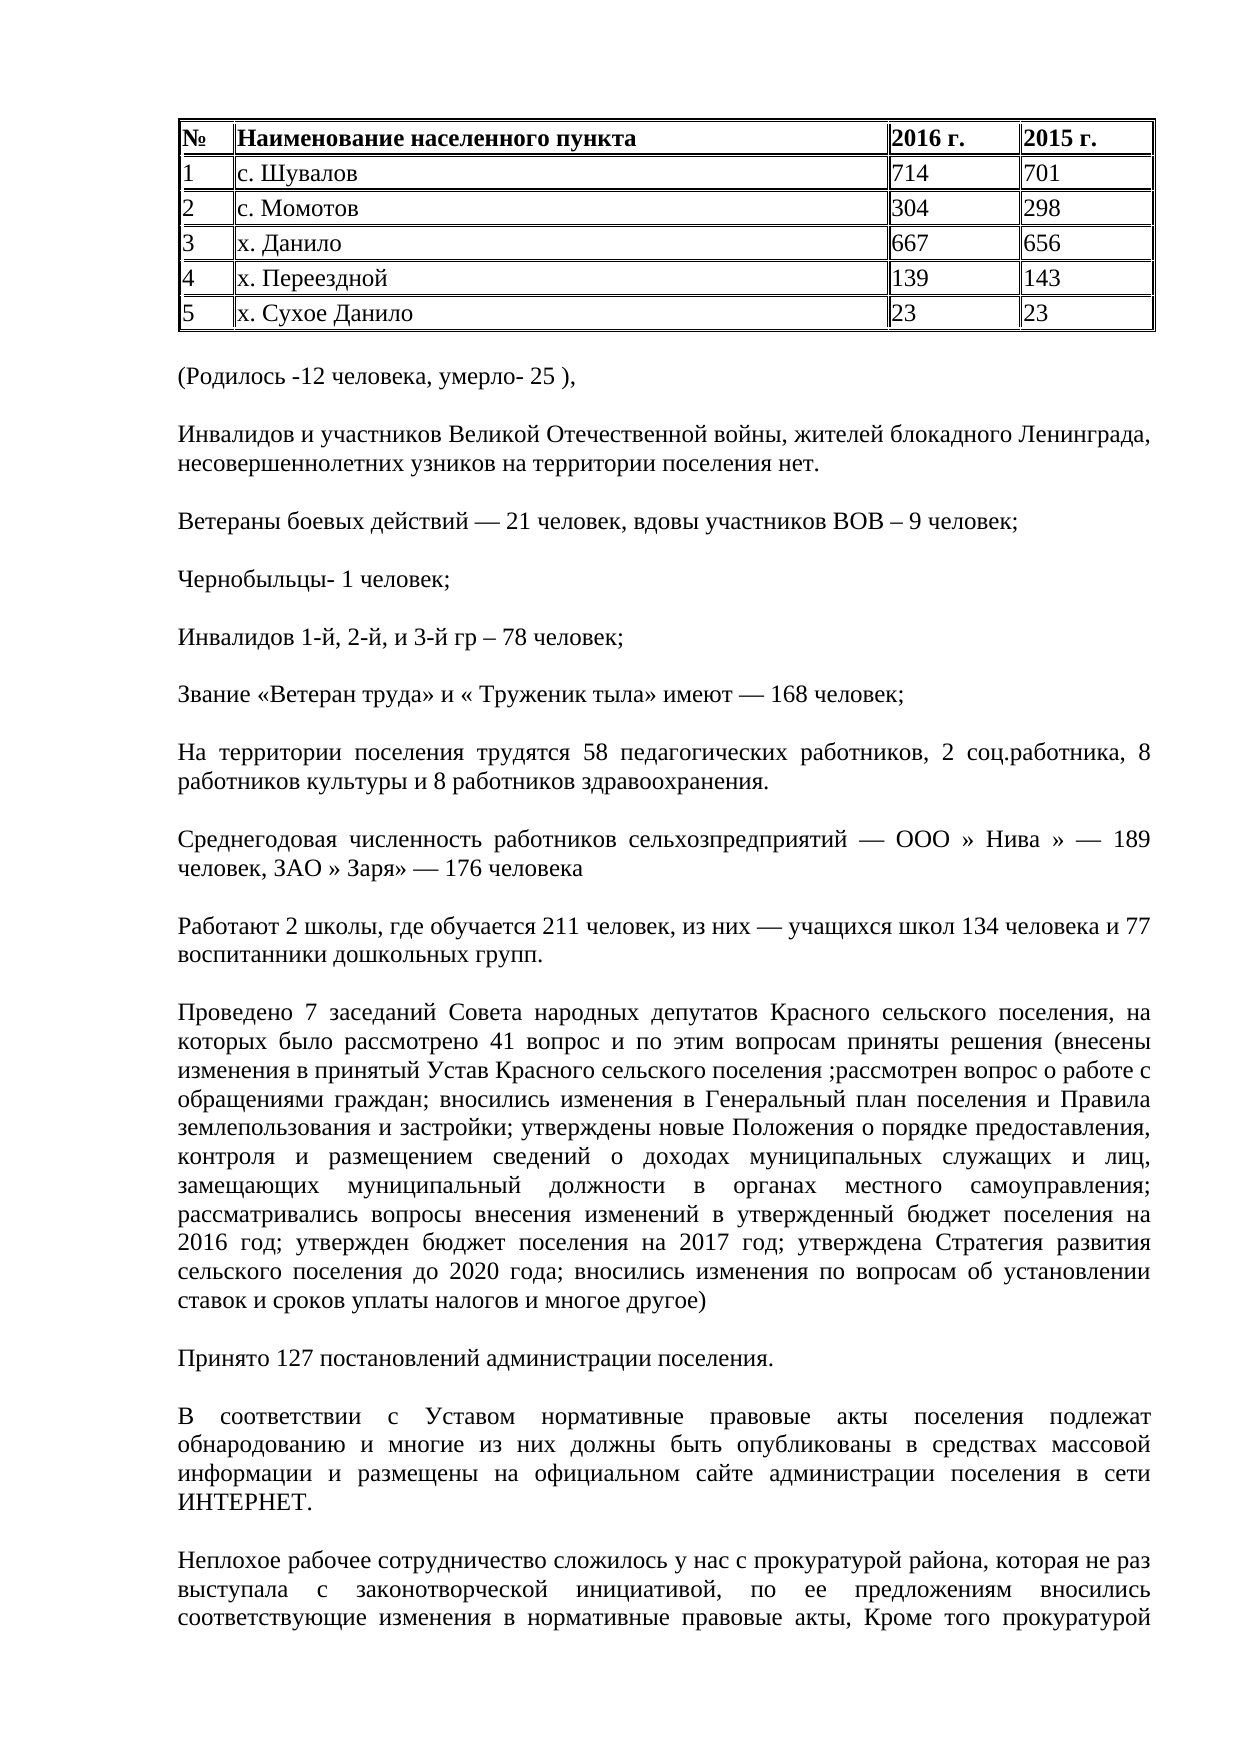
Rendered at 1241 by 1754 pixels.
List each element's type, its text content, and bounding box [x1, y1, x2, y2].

text Инвалидов и участников Великой Отечественной войны, жителей блокадного Ленинграда, несовершеннолетних узников на территории поселения нет. [177, 419, 1152, 477]
table_cell 656 [1022, 224, 1153, 258]
text Проведено 7 заседаний Совета народных депутатов Красного сельского поселения, на которых было рассмотрено 41 вопрос и по этим вопросам приняты решения (внесены изменения в принятый Устав Красного сельского поселения ;рассмотрен вопрос о работе с обращениями граждан; вносились изменения в Генеральный план поселения и Правила землепользования и застройки; утверждены новые Положения о порядке предоставления, контроля и размещением сведений о доходах муниципальных служащих и лиц, замещающих муниципальный должности в органах местного самоуправления; рассматривались вопросы внесения изменений в утвержденный бюджет поселения на 2016 год; утвержден бюджет поселения на 2017 год; утверждена Стратегия развития сельского поселения до 2020 года; вносились изменения по вопросам об установлении ставок и сроков уплаты налогов и многое другое) [177, 997, 1152, 1314]
text Чернобыльцы- 1 человек; [177, 564, 1152, 592]
text На территории поселения трудятся 58 педагогических работников, 2 соц.работника, 8 работников культуры и 8 работников здравоохранения. [177, 737, 1152, 795]
table_header Наименование населенного пункта [235, 120, 889, 153]
table_cell х. Переездной [236, 262, 887, 294]
table_header 2016 г. [889, 122, 1021, 153]
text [177, 1545, 1152, 1631]
table_cell с. Шувалов [236, 157, 887, 188]
table_cell 2 [181, 188, 233, 223]
table_cell 5 [180, 294, 234, 329]
table_cell 304 [891, 192, 1019, 223]
table_cell 714 [891, 157, 1019, 188]
table_cell 701 [1022, 153, 1153, 188]
table_header 2015 г. [1021, 122, 1152, 153]
table_cell х. Сухое Данило [235, 294, 889, 329]
text Ветераны боевых действий — 21 человек, вдовы участников ВОВ – 9 человек; [177, 506, 1152, 534]
table_cell 143 [1022, 259, 1153, 294]
table_cell 298 [1022, 188, 1153, 223]
text Среднегодовая численность работников сельхозпредприятий — ООО » Нива » — 189 человек, ЗАО » Заря» — 176 человека [177, 824, 1152, 882]
table_header № [181, 122, 234, 153]
table_cell 4 [181, 259, 233, 294]
table_cell 667 [891, 227, 1019, 258]
text Инвалидов 1-й, 2-й, и 3-й гр – 78 человек; [177, 622, 1152, 650]
text Принято 127 постановлений администрации поселения. [177, 1343, 1152, 1372]
text В соответствии с Уставом нормативные правовые акты поселения подлежат обнародованию и многие из них должны быть опубликованы в средствах массовой информации и размещены на официальном сайте администрации поселения в сети ИНТЕРНЕТ. [177, 1401, 1152, 1516]
table_cell 139 [891, 262, 1019, 294]
table_cell х. Данило [236, 227, 887, 258]
text Работают 2 школы, где обучается 211 человек, из них — учащихся школ 134 человека и 77 воспитанники дошкольных групп. [177, 911, 1152, 968]
table_cell 23 [889, 297, 1021, 329]
table_cell 1 [181, 153, 233, 188]
table_cell с. Момотов [236, 192, 887, 223]
text Звание «Ветеран труда» и « Труженик тыла» имеют — 168 человек; [177, 679, 1152, 708]
text (Родилось -12 человека, умерло- 25 ), [177, 361, 1152, 390]
table_cell 3 [181, 224, 233, 258]
table_cell 23 [1021, 294, 1154, 329]
